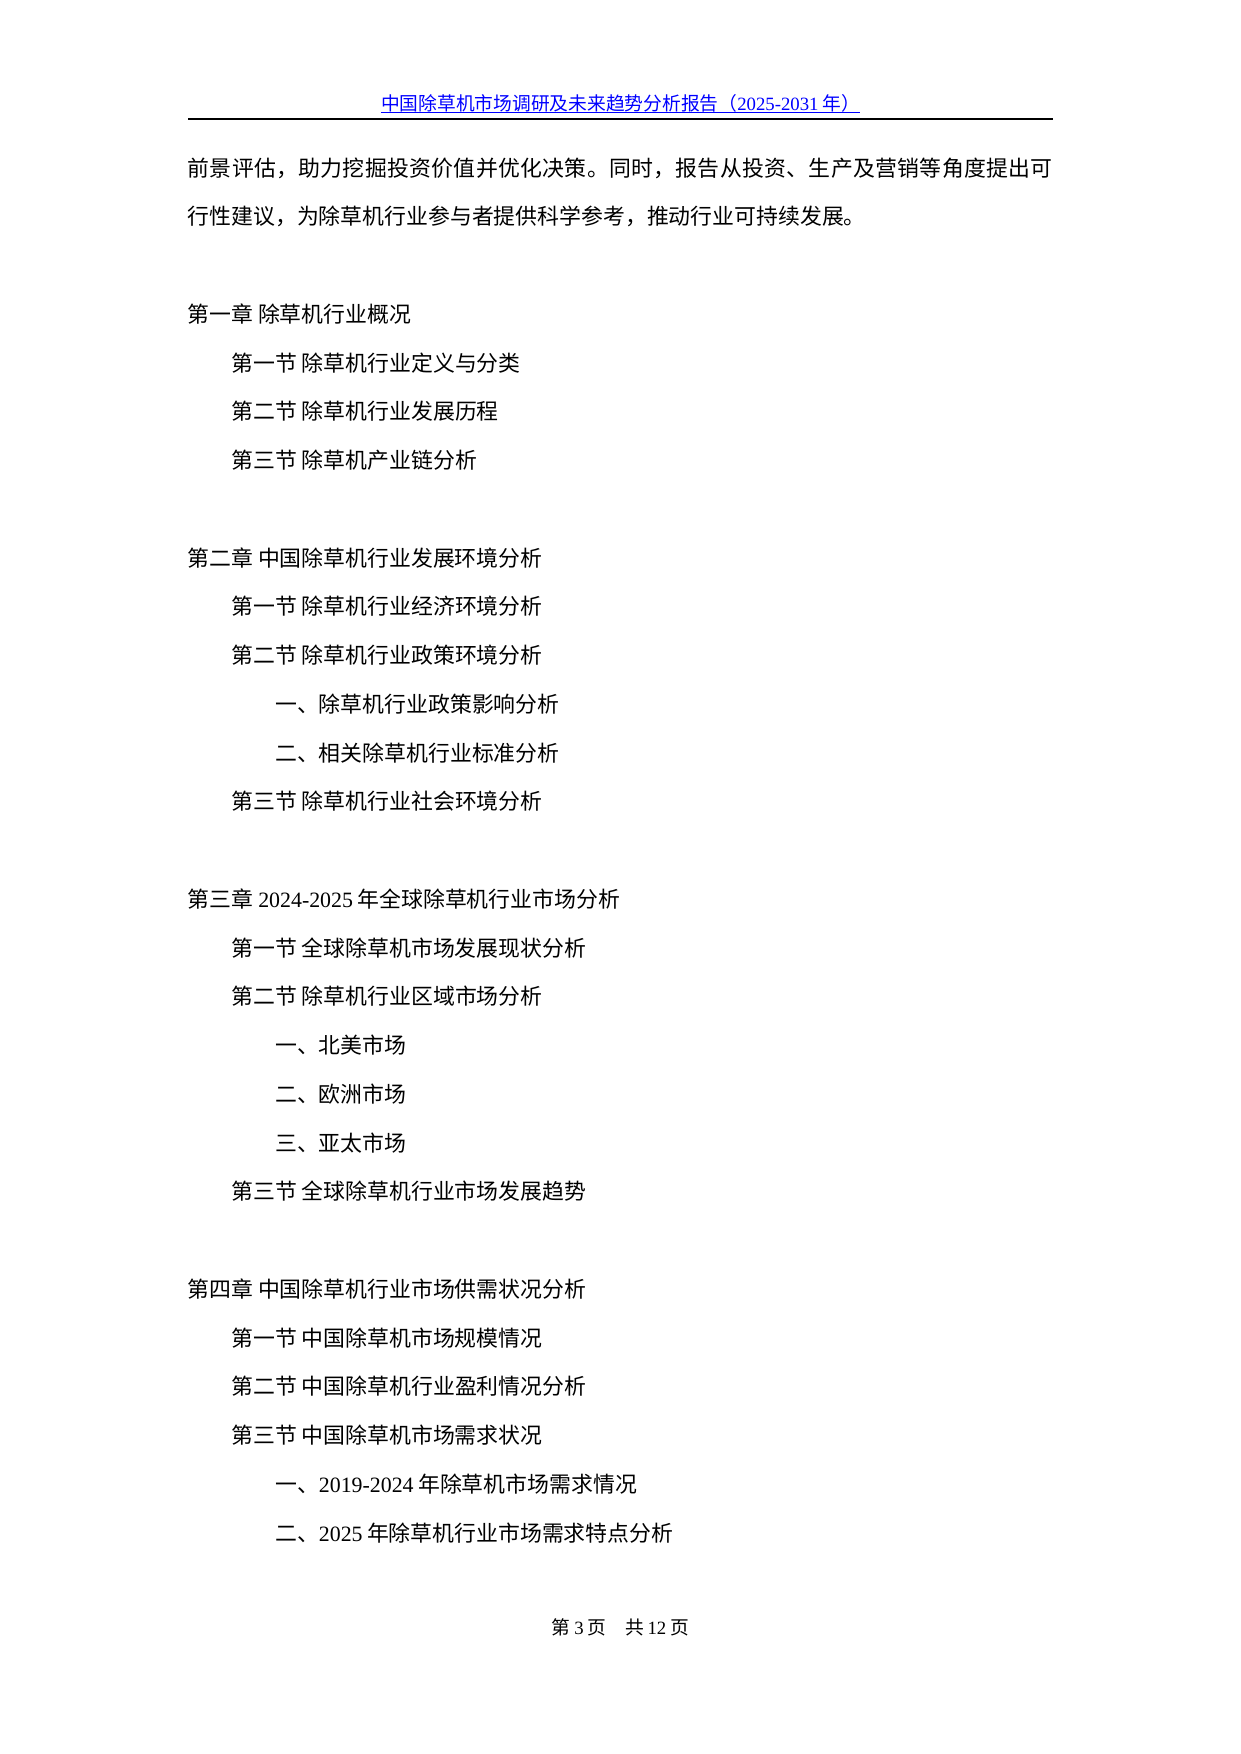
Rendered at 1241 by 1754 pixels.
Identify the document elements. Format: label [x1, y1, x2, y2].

text [187, 150, 1053, 1548]
